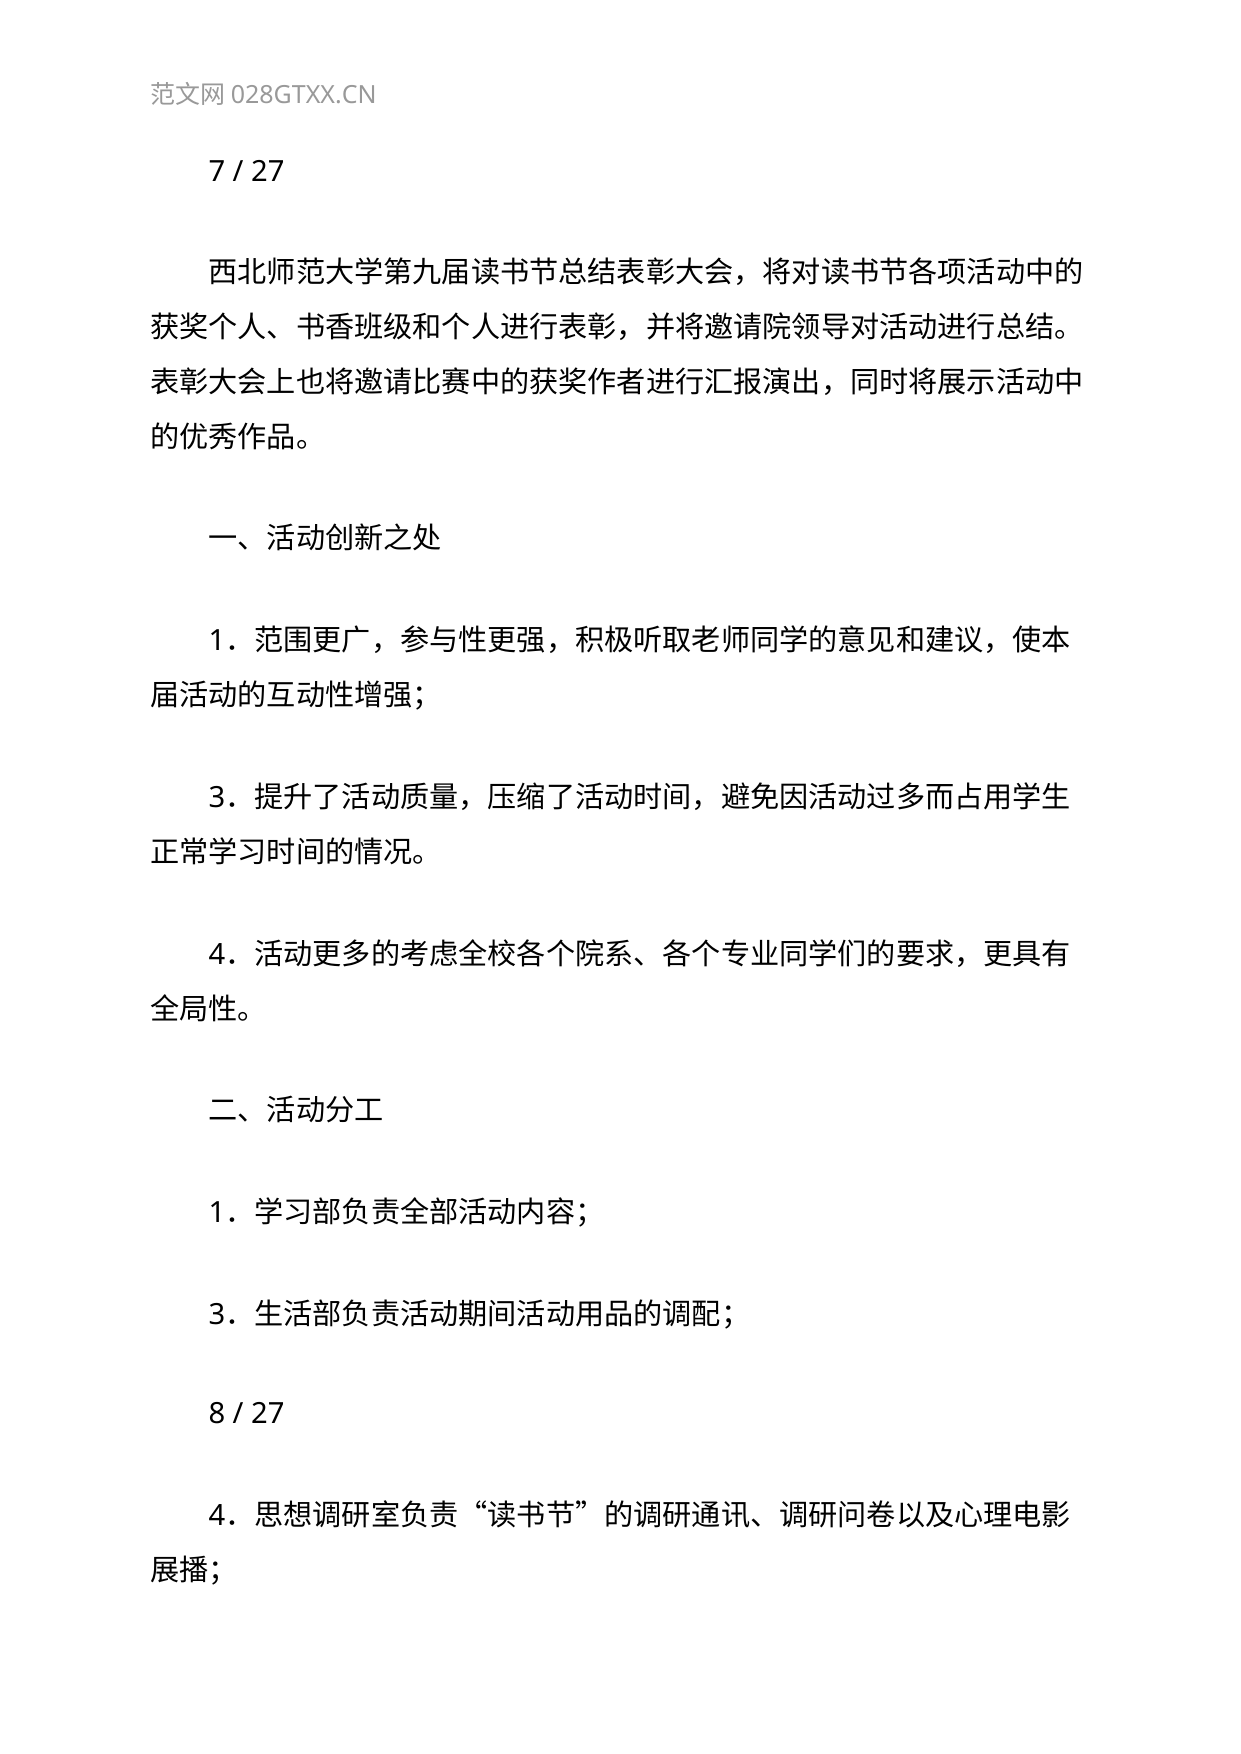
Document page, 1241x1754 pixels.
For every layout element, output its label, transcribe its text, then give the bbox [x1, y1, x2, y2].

text 一、活动创新之处 [150, 515, 1090, 557]
text 3．提升了活动质量，压缩了活动时间，避免因活动过多而占用学生正常学习时间的情况。 [150, 773, 1090, 871]
text 1．学习部负责全部活动内容； [150, 1189, 1090, 1231]
text 7 / 27 [150, 150, 1090, 190]
text 4．活动更多的考虑全校各个院系、各个专业同学们的要求，更具有全局性。 [150, 930, 1090, 1027]
text 4．思想调研室负责“读书节”的调研通讯、调研问卷以及心理电影展播； [150, 1491, 1090, 1588]
text 8 / 27 [150, 1393, 1090, 1432]
text 二、活动分工 [150, 1087, 1090, 1129]
text 西北师范大学第九届读书节总结表彰大会，将对读书节各项活动中的获奖个人、书香班级和个人进行表彰，并将邀请院领导对活动进行总结。表彰大会上也将邀请比赛中的获奖作者进行汇报演出，同时将展示活动中的优秀作品。 [150, 248, 1090, 455]
text 1．范围更广，参与性更强，积极听取老师同学的意见和建议，使本届活动的互动性增强； [150, 617, 1090, 714]
text 3．生活部负责活动期间活动用品的调配； [150, 1291, 1090, 1333]
